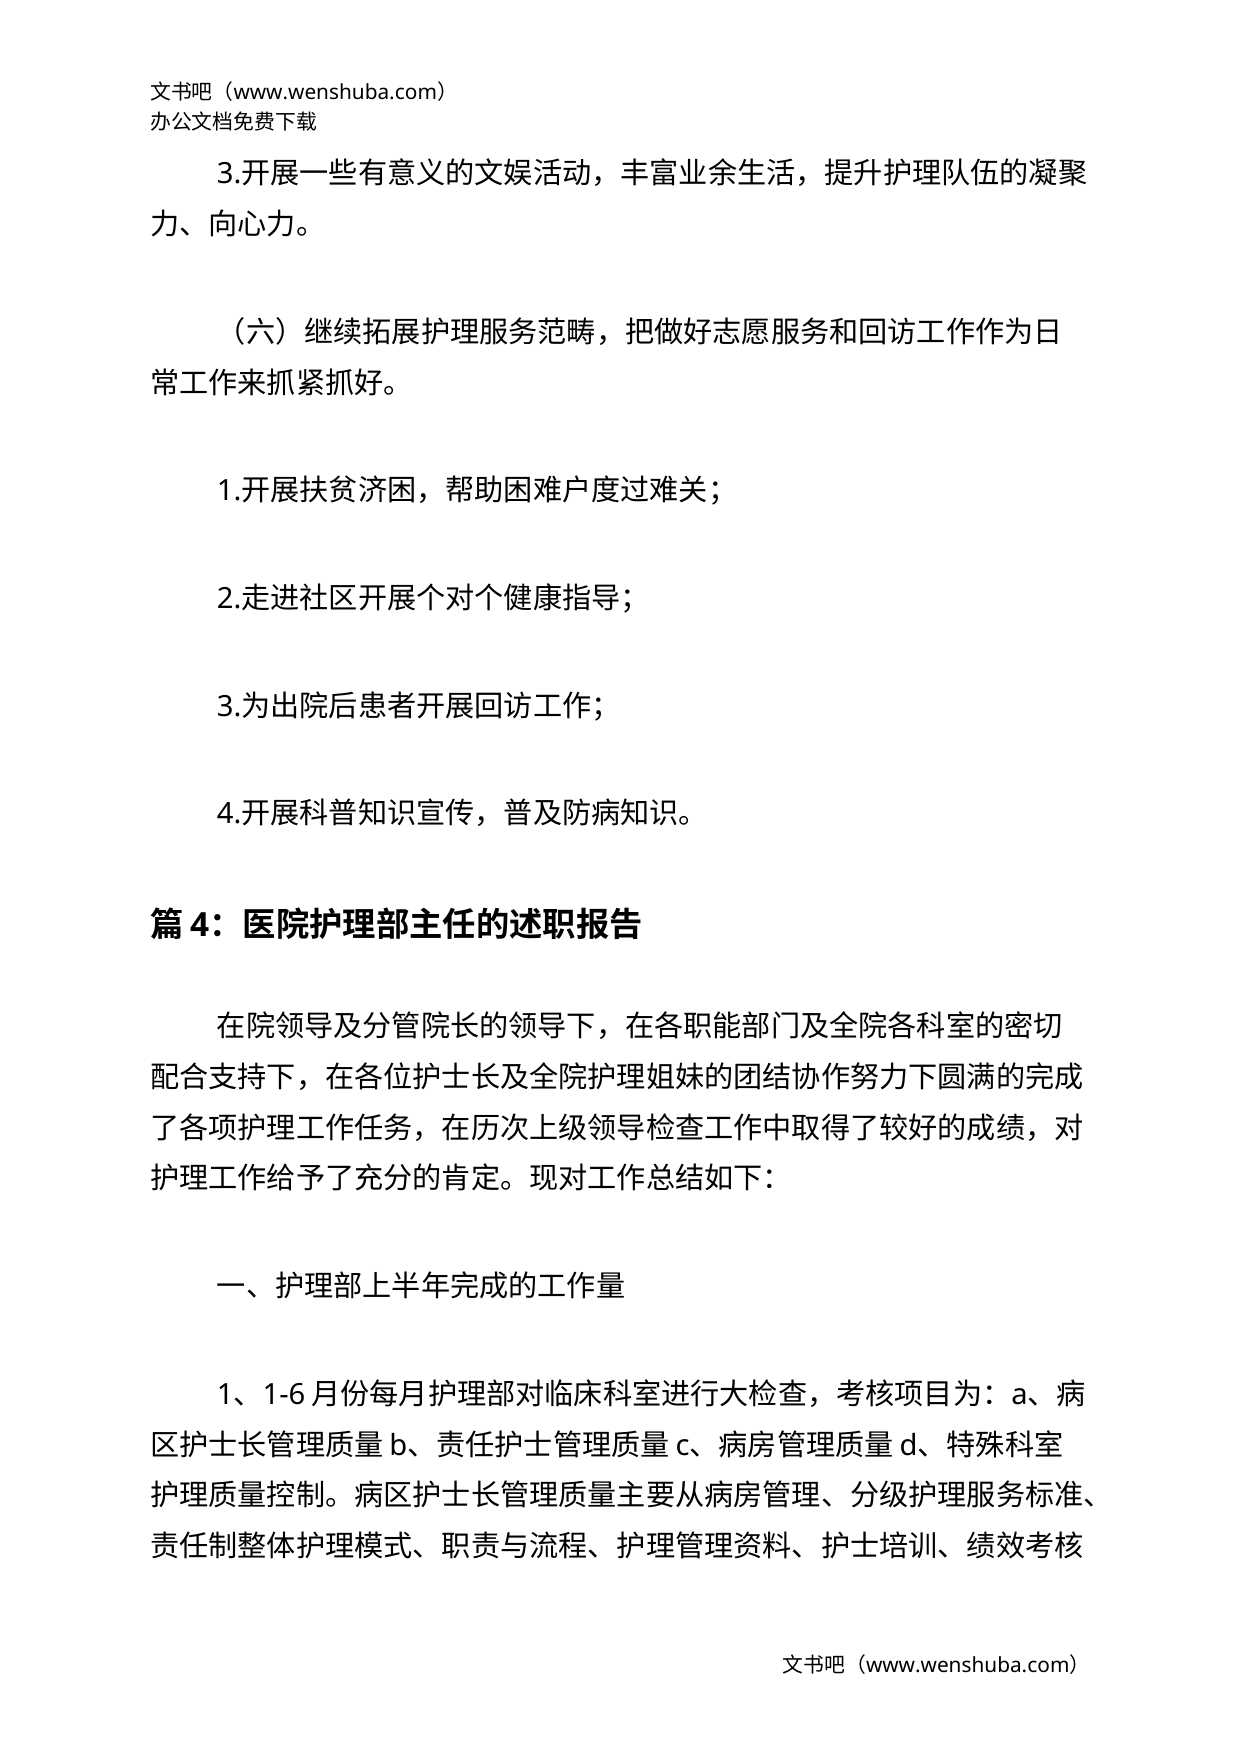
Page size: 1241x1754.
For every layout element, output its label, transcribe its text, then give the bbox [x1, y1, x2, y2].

text 3.为出院后患者开展回访工作； [150, 682, 1090, 724]
text （六）继续拓展护理服务范畴，把做好志愿服务和回访工作作为日常工作来抓紧抓好。 [150, 308, 1090, 401]
text 在院领导及分管院长的领导下，在各职能部门及全院各科室的密切配合支持下，在各位护士长及全院护理姐妹的团结协作努力下圆满的完成了各项护理工作任务，在历次上级领导检查工作中取得了较好的成绩，对护理工作给予了充分的肯定。现对工作总结如下： [150, 1003, 1090, 1197]
text 4.开展科普知识宣传，普及防病知识。 [150, 790, 1090, 832]
text 1.开展扶贫济困，帮助困难户度过难关； [150, 467, 1090, 509]
text 一、护理部上半年完成的工作量 [150, 1263, 1090, 1305]
text 2.走进社区开展个对个健康指导； [150, 574, 1090, 617]
text 3.开展一些有意义的文娱活动，丰富业余生活，提升护理队伍的凝聚力、向心力。 [150, 150, 1090, 243]
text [150, 1370, 1090, 1565]
text 篇4：医院护理部主任的述职报告 [150, 898, 1090, 946]
